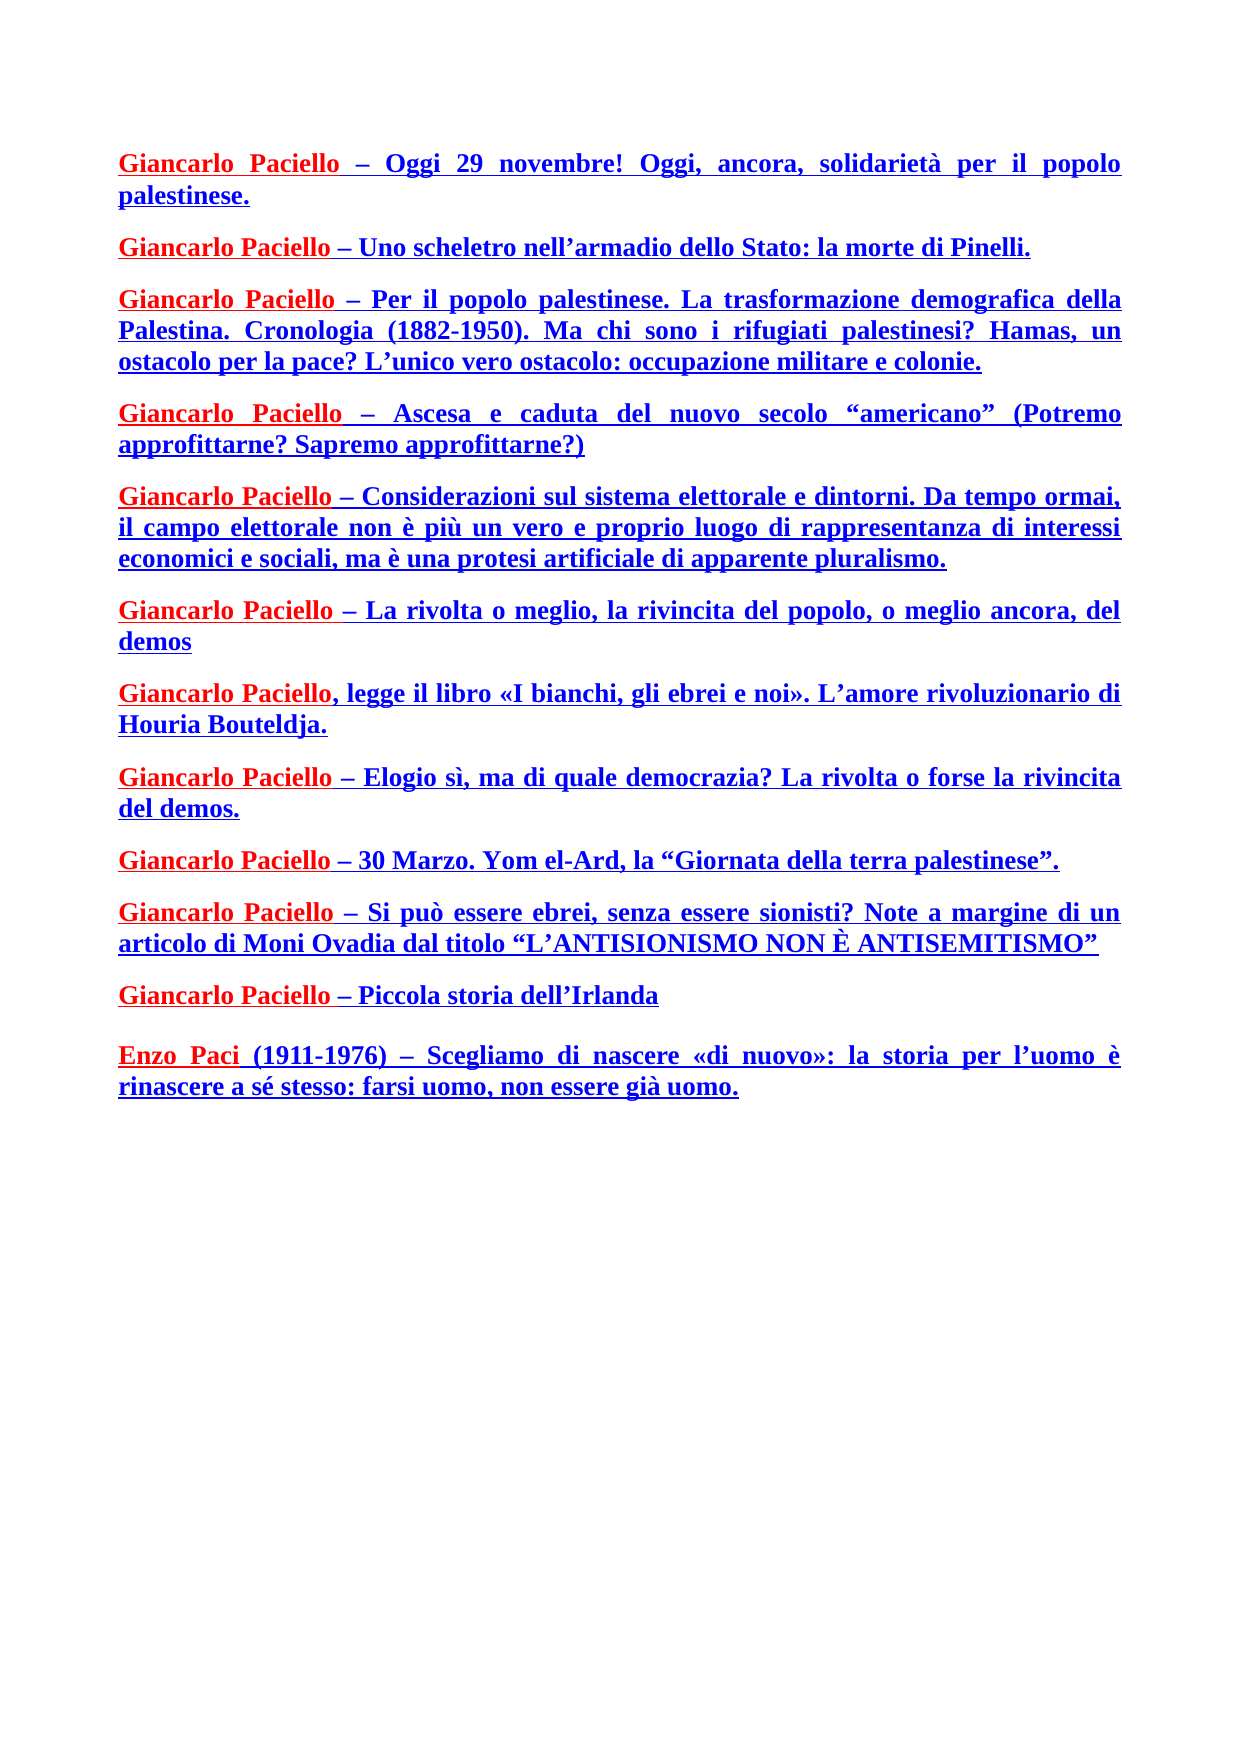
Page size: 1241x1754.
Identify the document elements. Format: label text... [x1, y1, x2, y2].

subtitle Giancarlo Paciello – Oggi 29 novembre! Oggi, ancora, solidarietà per il popolo palestinese. [118, 176, 1122, 210]
text Giancarlo Paciello – Piccola storia dell’Irlanda [118, 979, 1122, 1010]
text Giancarlo Paciello – Si può essere ebrei, senza essere sionisti? Note a margine di un articolo di Moni Ovadia dal titolo “L’ANTISIONISMO NON È ANTISEMITISMO” [118, 896, 1122, 958]
subtitle Enzo Paci (1911-1976) – Scegliamo di nascere «di nuovo»: la storia per l’uomo è rinascere a sé stesso: farsi uomo, non essere già uomo. [118, 1039, 1122, 1101]
subtitle Giancarlo Paciello – Per il popolo palestinese. La trasformazione demografica della Palestina. Cronologia (1882-1950). Ma chi sono i rifugiati palestinesi? Hamas, un ostacolo per la pace? L’unico vero ostacolo: occupazione militare e colonie. [118, 342, 1122, 376]
subtitle Giancarlo Paciello – Uno scheletro nell’armadio dello Stato: la morte di Pinelli. [118, 231, 1122, 262]
text Giancarlo Paciello – 30 Marzo. Yom el-Ard, la “Giornata della terra palestinese”. [118, 844, 1122, 875]
subtitle Giancarlo Paciello – Ascesa e caduta del nuovo secolo “americano” (Potremo approfittarne? Sapremo approfittarne?) [118, 426, 1122, 459]
text Giancarlo Paciello – Elogio sì, ma di quale democrazia? La rivolta o forse la rivincita del demos. [118, 789, 1122, 823]
subtitle Giancarlo Paciello, legge il libro «I bianchi, gli ebrei e noi». L’amore rivoluzionario di Houria Bouteldja. [118, 706, 1122, 740]
subtitle Giancarlo Paciello – Considerazioni sul sistema elettorale e dintorni. Da tempo ormai, il campo elettorale non è più un vero e proprio luogo di rappresentanza di interessi economici e sociali, ma è una protesi artificiale di apparente pluralismo. [118, 540, 1122, 573]
subtitle Giancarlo Paciello – Per il popolo palestinese. La trasformazione demografica della Palestina. Cronologia (1882-1950). Ma chi sono i rifugiati palestinesi? Hamas, un ostacolo per la pace? L’unico vero ostacolo: occupazione militare e colonie. [118, 311, 1122, 341]
subtitle Giancarlo Paciello – Considerazioni sul sistema elettorale e dintorni. Da tempo ormai, il campo elettorale non è più un vero e proprio luogo di rappresentanza di interessi economici e sociali, ma è una protesi artificiale di apparente pluralismo. [118, 480, 1122, 538]
subtitle Giancarlo Paciello – La rivolta o meglio, la rivincita del popolo, o meglio ancora, del demos [118, 594, 1122, 657]
subtitle Giancarlo Paciello – Oggi 29 novembre! Oggi, ancora, solidarietà per il popolo palestinese. [118, 148, 1122, 175]
text Giancarlo Paciello – Elogio sì, ma di quale democrazia? La rivolta o forse la rivincita del demos. [118, 761, 1122, 788]
subtitle Giancarlo Paciello – Ascesa e caduta del nuovo secolo “americano” (Potremo approfittarne? Sapremo approfittarne?) [118, 397, 1122, 424]
subtitle Giancarlo Paciello – Per il popolo palestinese. La trasformazione demografica della Palestina. Cronologia (1882-1950). Ma chi sono i rifugiati palestinesi? Hamas, un ostacolo per la pace? L’unico vero ostacolo: occupazione militare e colonie. [118, 283, 1122, 310]
subtitle Giancarlo Paciello, legge il libro «I bianchi, gli ebrei e noi». L’amore rivoluzionario di Houria Bouteldja. [118, 677, 1122, 705]
